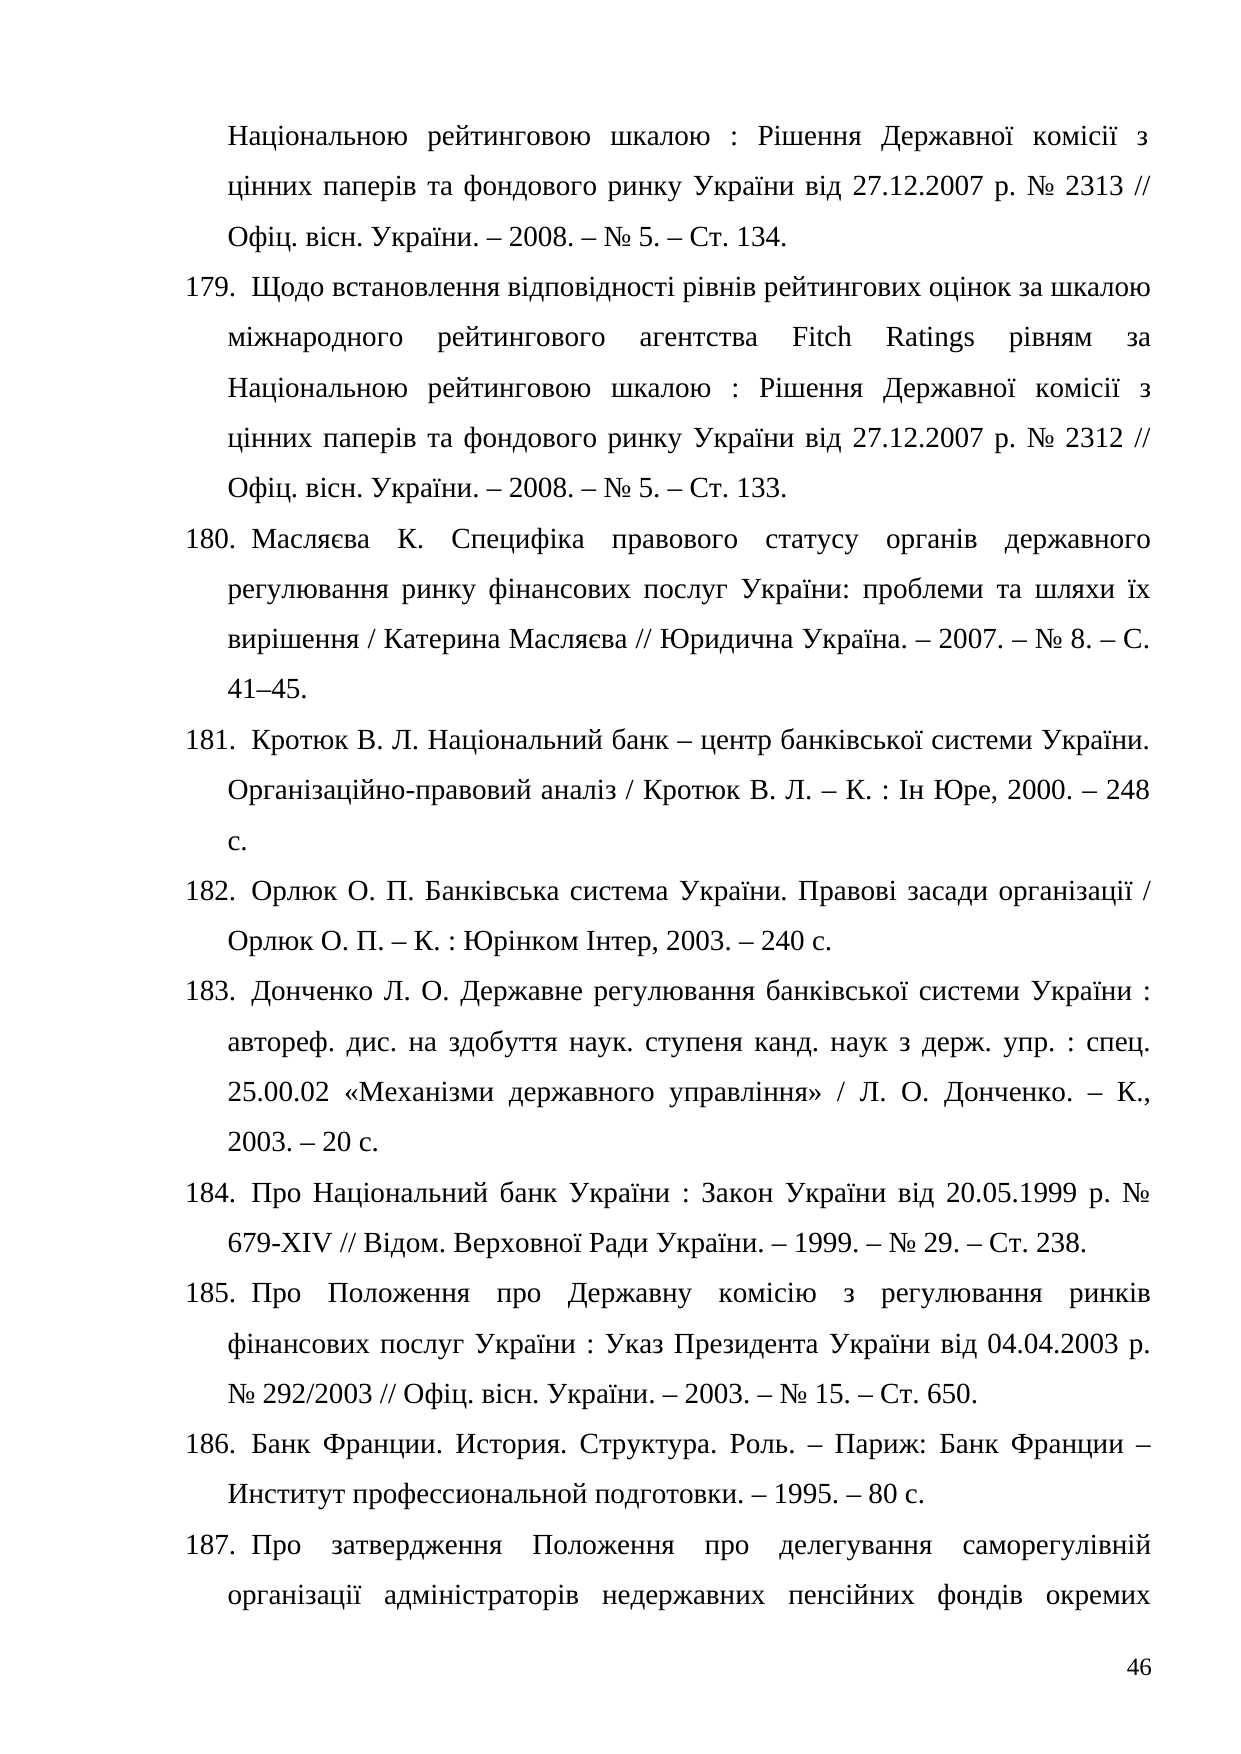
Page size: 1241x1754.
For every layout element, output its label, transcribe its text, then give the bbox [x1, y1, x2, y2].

list Про Національний банк України : Закон України від 20.05.1999 р. № 679-ХІV // Відом. Верховної Ради України. – 1999. – № 29. – Ст. 238. [185, 1175, 1152, 1259]
list Про Положення про Державну комісію з регулювання ринків фінансових послуг України : Указ Президента України від 04.04.2003 р. № 292/2003 // Офіц. вісн. України. – 2003. – № 15. – Ст. 650. [185, 1275, 1152, 1409]
list Кротюк В. Л. Національний банк – центр банківської системи України. Організаційно-правовий аналіз / Кротюк В. Л. – К. : Ін Юре, 2000. – 248 с. [185, 722, 1152, 856]
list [185, 118, 1152, 252]
list Донченко Л. О. Державне регулювання банківської системи України : автореф. дис. на здобуття наук. ступеня канд. наук з держ. упр. : спец. 25.00.02 «Механізми державного управління» / Л. О. Донченко. – К., 2003. – 20 с. [185, 973, 1152, 1158]
list Масляєва К. Специфіка правового статусу органів державного регулювання ринку фінансових послуг України: проблеми та шляхи їх вирішення / Катерина Масляєва // Юридична Україна. – 2007. – № 8. – С. 41–45. [185, 521, 1152, 705]
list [185, 1527, 1152, 1611]
list Банк Франции. История. Структура. Роль. – Париж: Банк Франции – Институт профессиональной подготовки. – 1995. – 80 с. [185, 1426, 1152, 1510]
list Щодо встановлення відповідності рівнів рейтингових оцінок за шкалою міжнародного рейтингового агентства Fitch Ratings рівням за Національною рейтинговою шкалою : Рішення Державної комісії з цінних паперів та фондового ринку України від 27.12.2007 р. № 2312 // Офіц. вісн. України. – 2008. – № 5. – Ст. 133. [185, 269, 1152, 504]
list Орлюк О. П. Банківська система України. Правові засади організації / Орлюк О. П. – К. : Юрінком Інтер, 2003. – 240 с. [185, 873, 1152, 957]
